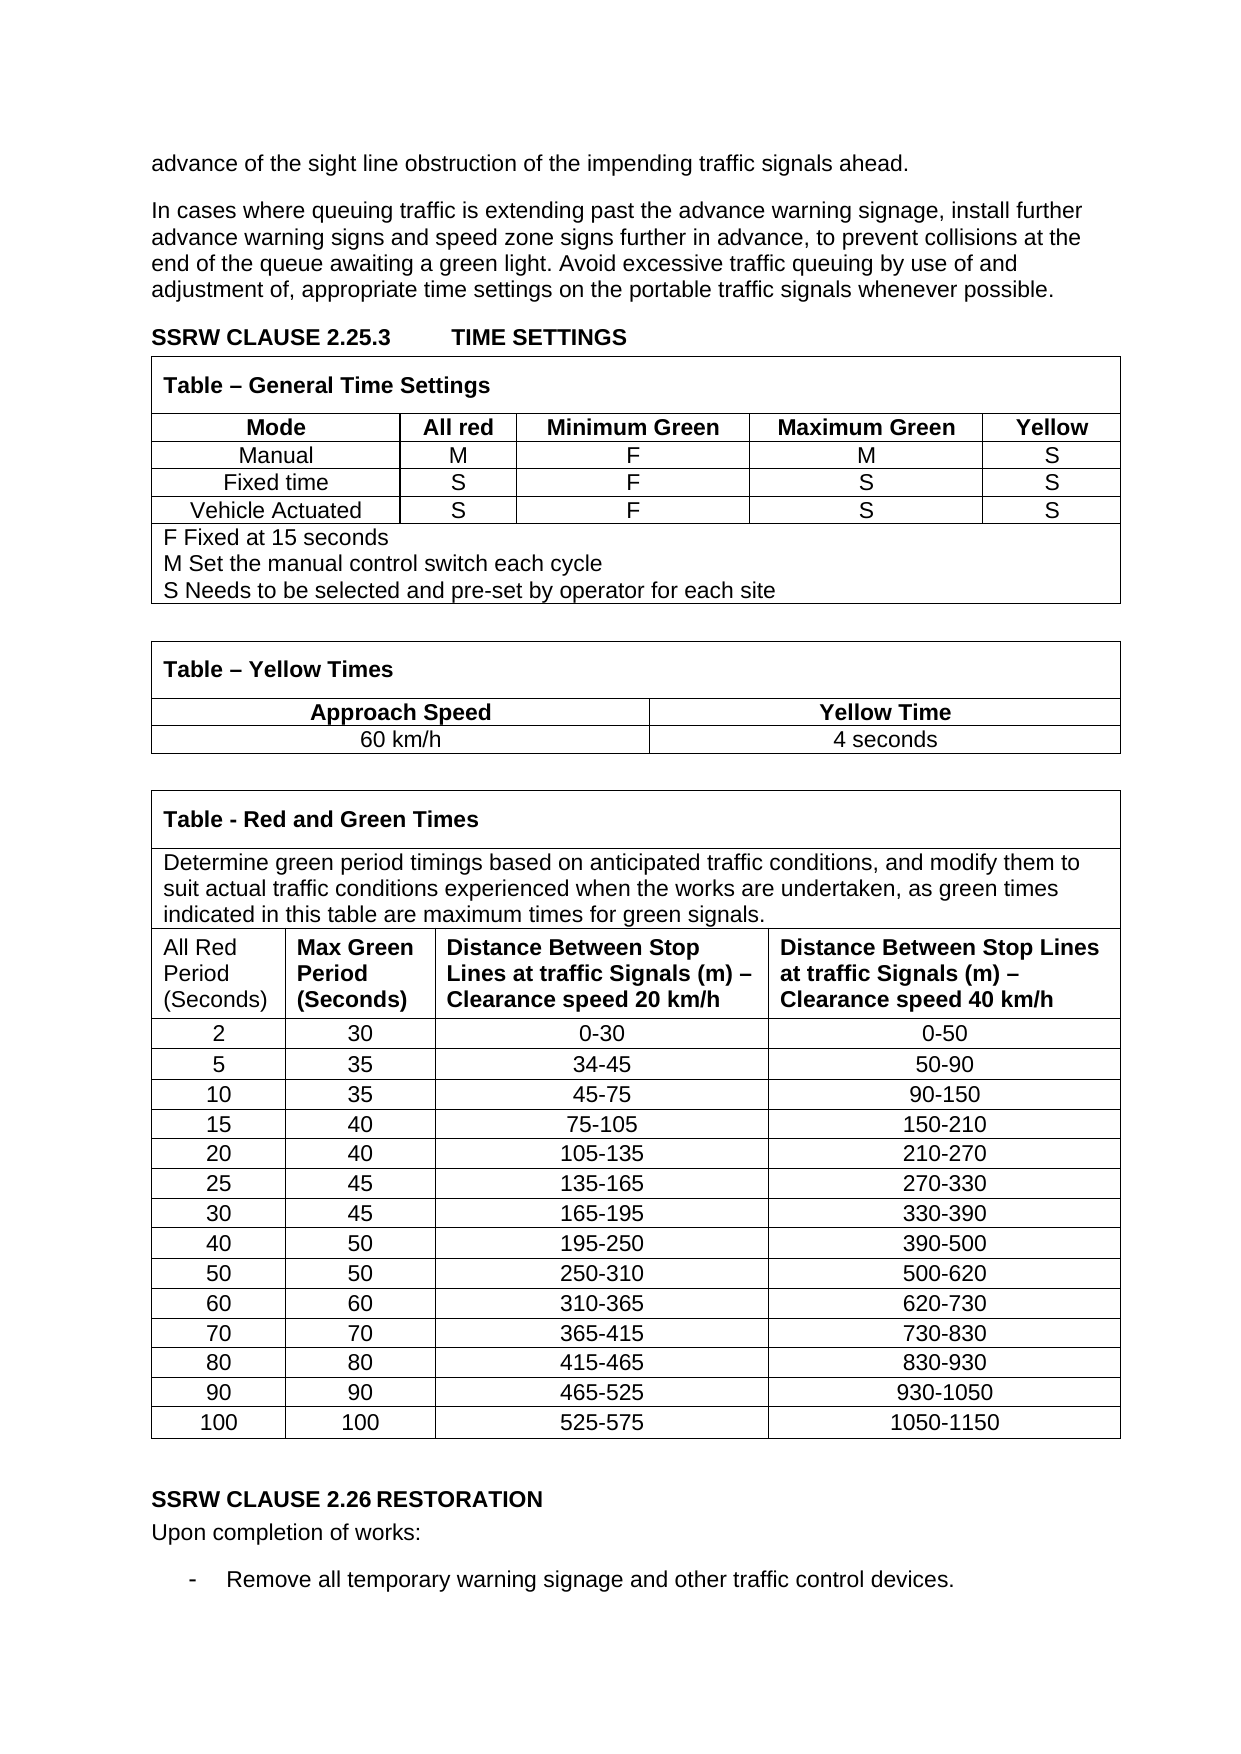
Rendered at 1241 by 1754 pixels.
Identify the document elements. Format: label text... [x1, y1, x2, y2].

table_cell 10 [152, 1080, 285, 1109]
table_cell Distance Between Stop Lines at traffic Signals (m) – Clearance speed 40 km/h [769, 929, 1120, 1018]
table_cell 30 [286, 1019, 435, 1048]
table_cell 2 [152, 1019, 285, 1048]
table_cell Yellow Time [650, 699, 1120, 725]
table_cell F Fixed at 15 seconds M Set the manual control switch each cycle S Needs to be selected and pre-set by operator for each site [152, 524, 1120, 603]
table_cell 75-105 [436, 1110, 768, 1138]
table_cell 35 [286, 1049, 435, 1079]
table_cell Distance Between Stop Lines at traffic Signals (m) – Clearance speed 20 km/h [436, 929, 768, 1018]
table_cell 5 [152, 1049, 285, 1079]
table_cell S [750, 469, 982, 496]
table_header Table – General Time Settings [152, 357, 1120, 413]
table_cell S [401, 469, 516, 496]
table_cell S [983, 497, 1120, 523]
table_cell 830-930 [769, 1348, 1120, 1377]
table_cell 60 km/h [152, 726, 649, 753]
table_cell 50 [152, 1259, 285, 1288]
table_cell Fixed time [152, 469, 399, 496]
table_cell 150-210 [769, 1110, 1120, 1138]
table_cell Mode [152, 414, 399, 441]
table_cell Vehicle Actuated [152, 497, 399, 523]
table_cell 310-365 [436, 1289, 768, 1317]
table_cell 0-30 [436, 1019, 768, 1048]
table_cell 415-465 [436, 1348, 768, 1377]
table_cell S [401, 497, 516, 523]
table_cell 50-90 [769, 1049, 1120, 1079]
table_cell 60 [286, 1289, 435, 1317]
table_cell F [517, 442, 749, 468]
table_cell 70 [286, 1319, 435, 1347]
table_cell 0-50 [769, 1019, 1120, 1048]
table_header Table - Red and Green Times [152, 791, 1120, 847]
table_cell 30 [152, 1199, 285, 1227]
text SSRW Clause 2.26 RESTORATION [151, 1486, 1120, 1512]
table_cell Maximum Green [750, 414, 982, 441]
table_header Table – Yellow Times [152, 642, 1120, 698]
table_cell 250-310 [436, 1259, 768, 1288]
table_cell 35 [286, 1080, 435, 1109]
table_cell 465-525 [436, 1378, 768, 1406]
table_cell All red [401, 414, 516, 441]
table_cell 525-575 [436, 1407, 768, 1438]
table_cell 135-165 [436, 1169, 768, 1197]
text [151, 150, 1120, 176]
table_cell 210-270 [769, 1139, 1120, 1168]
table_cell 45 [286, 1199, 435, 1227]
table_cell 1050-1150 [769, 1407, 1120, 1438]
table_cell 330-390 [769, 1199, 1120, 1227]
table_cell 20 [152, 1139, 285, 1168]
table_cell 90 [286, 1378, 435, 1406]
table_cell 34-45 [436, 1049, 768, 1079]
table_cell 165-195 [436, 1199, 768, 1227]
table_cell 15 [152, 1110, 285, 1138]
table_cell 45-75 [436, 1080, 768, 1109]
table_cell 25 [152, 1169, 285, 1197]
text SSRW Clause 2.25.3 Time Settings [151, 323, 1120, 350]
table_cell 730-830 [769, 1319, 1120, 1347]
table_cell 100 [152, 1407, 285, 1438]
table_cell 50 [286, 1259, 435, 1288]
table_cell 930-1050 [769, 1378, 1120, 1406]
text In cases where queuing traffic is extending past the advance warning signage, install further advance warning signs and speed zone signs further in advance, to prevent collisions at the end of the queue awaiting a green light. Avoid excessive traffic queuing by use of and adjustment of, appropriate time settings on the portable traffic signals whenever possible. [151, 197, 1120, 303]
table_cell Max Green Period (Seconds) [286, 929, 435, 1018]
table_cell 70 [152, 1319, 285, 1347]
table_cell Approach Speed [152, 699, 649, 725]
table_cell 60 [152, 1289, 285, 1317]
table_cell All Red Period (Seconds) [152, 929, 285, 1018]
table_cell 4 seconds [650, 726, 1120, 753]
table_cell 390-500 [769, 1228, 1120, 1258]
table_cell 365-415 [436, 1319, 768, 1347]
text Upon completion of works: [151, 1518, 1120, 1545]
table_cell 50 [286, 1228, 435, 1258]
table_cell 40 [286, 1139, 435, 1168]
list Remove all temporary warning signage and other traffic control devices. [189, 1566, 1120, 1592]
table_cell 45 [286, 1169, 435, 1197]
table_cell F [517, 469, 749, 496]
table_cell 620-730 [769, 1289, 1120, 1317]
table_cell Determine green period timings based on anticipated traffic conditions, and modify them to suit actual traffic conditions experienced when the works are undertaken, as green times indicated in this table are maximum times for green signals. [152, 849, 1120, 927]
table_cell Manual [152, 442, 399, 468]
table_cell 90 [152, 1378, 285, 1406]
table_cell Yellow [983, 414, 1120, 441]
table_cell 80 [286, 1348, 435, 1377]
table_cell 100 [286, 1407, 435, 1438]
table_cell 40 [286, 1110, 435, 1138]
table_cell 80 [152, 1348, 285, 1377]
table_cell S [983, 469, 1120, 496]
table_cell M [401, 442, 516, 468]
table_cell 195-250 [436, 1228, 768, 1258]
table_cell 40 [152, 1228, 285, 1258]
table_cell Minimum Green [517, 414, 749, 441]
table_cell 105-135 [436, 1139, 768, 1168]
table_cell S [750, 497, 982, 523]
table_cell F [517, 497, 749, 523]
table_cell S [983, 442, 1120, 468]
table_cell 270-330 [769, 1169, 1120, 1197]
table_cell M [750, 442, 982, 468]
table_cell 500-620 [769, 1259, 1120, 1288]
table_cell 90-150 [769, 1080, 1120, 1109]
